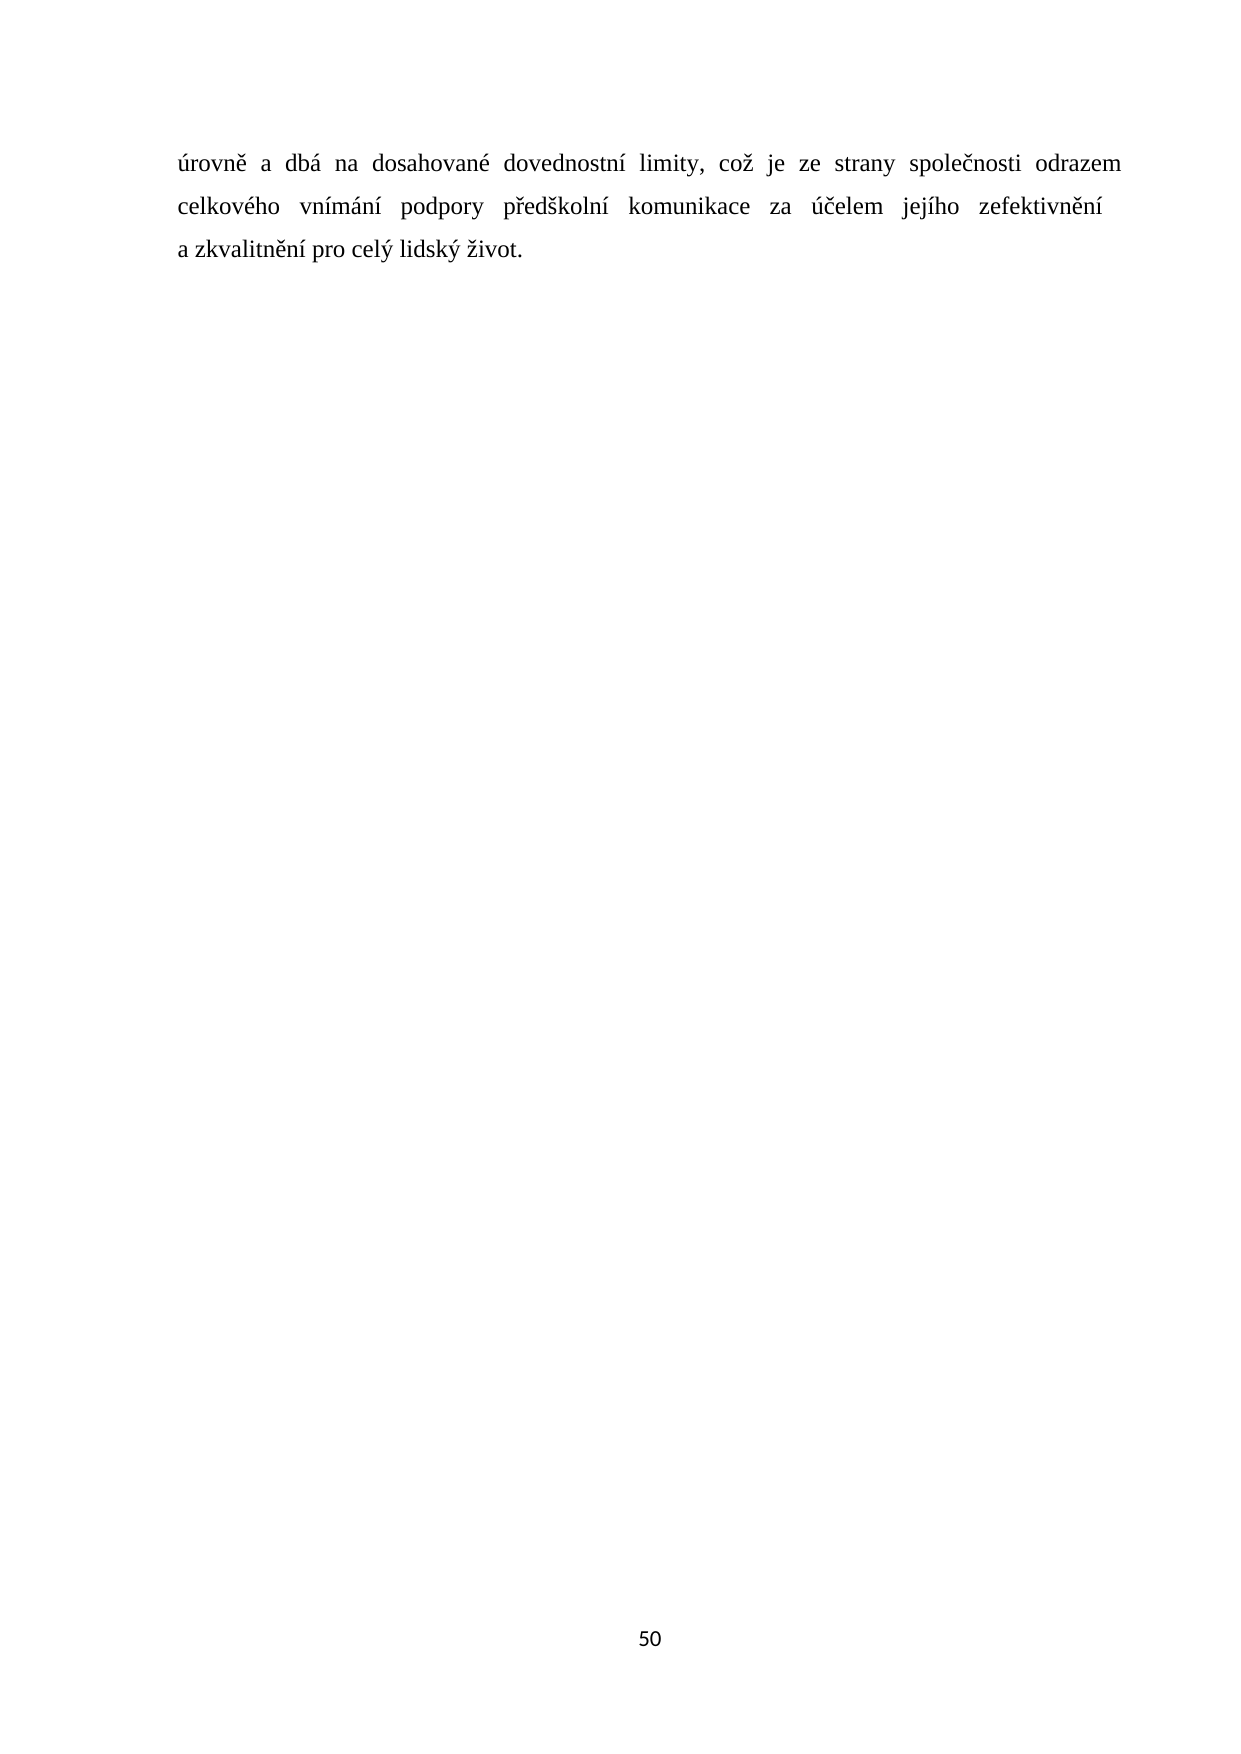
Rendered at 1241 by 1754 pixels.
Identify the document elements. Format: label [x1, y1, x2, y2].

text [177, 148, 1122, 263]
